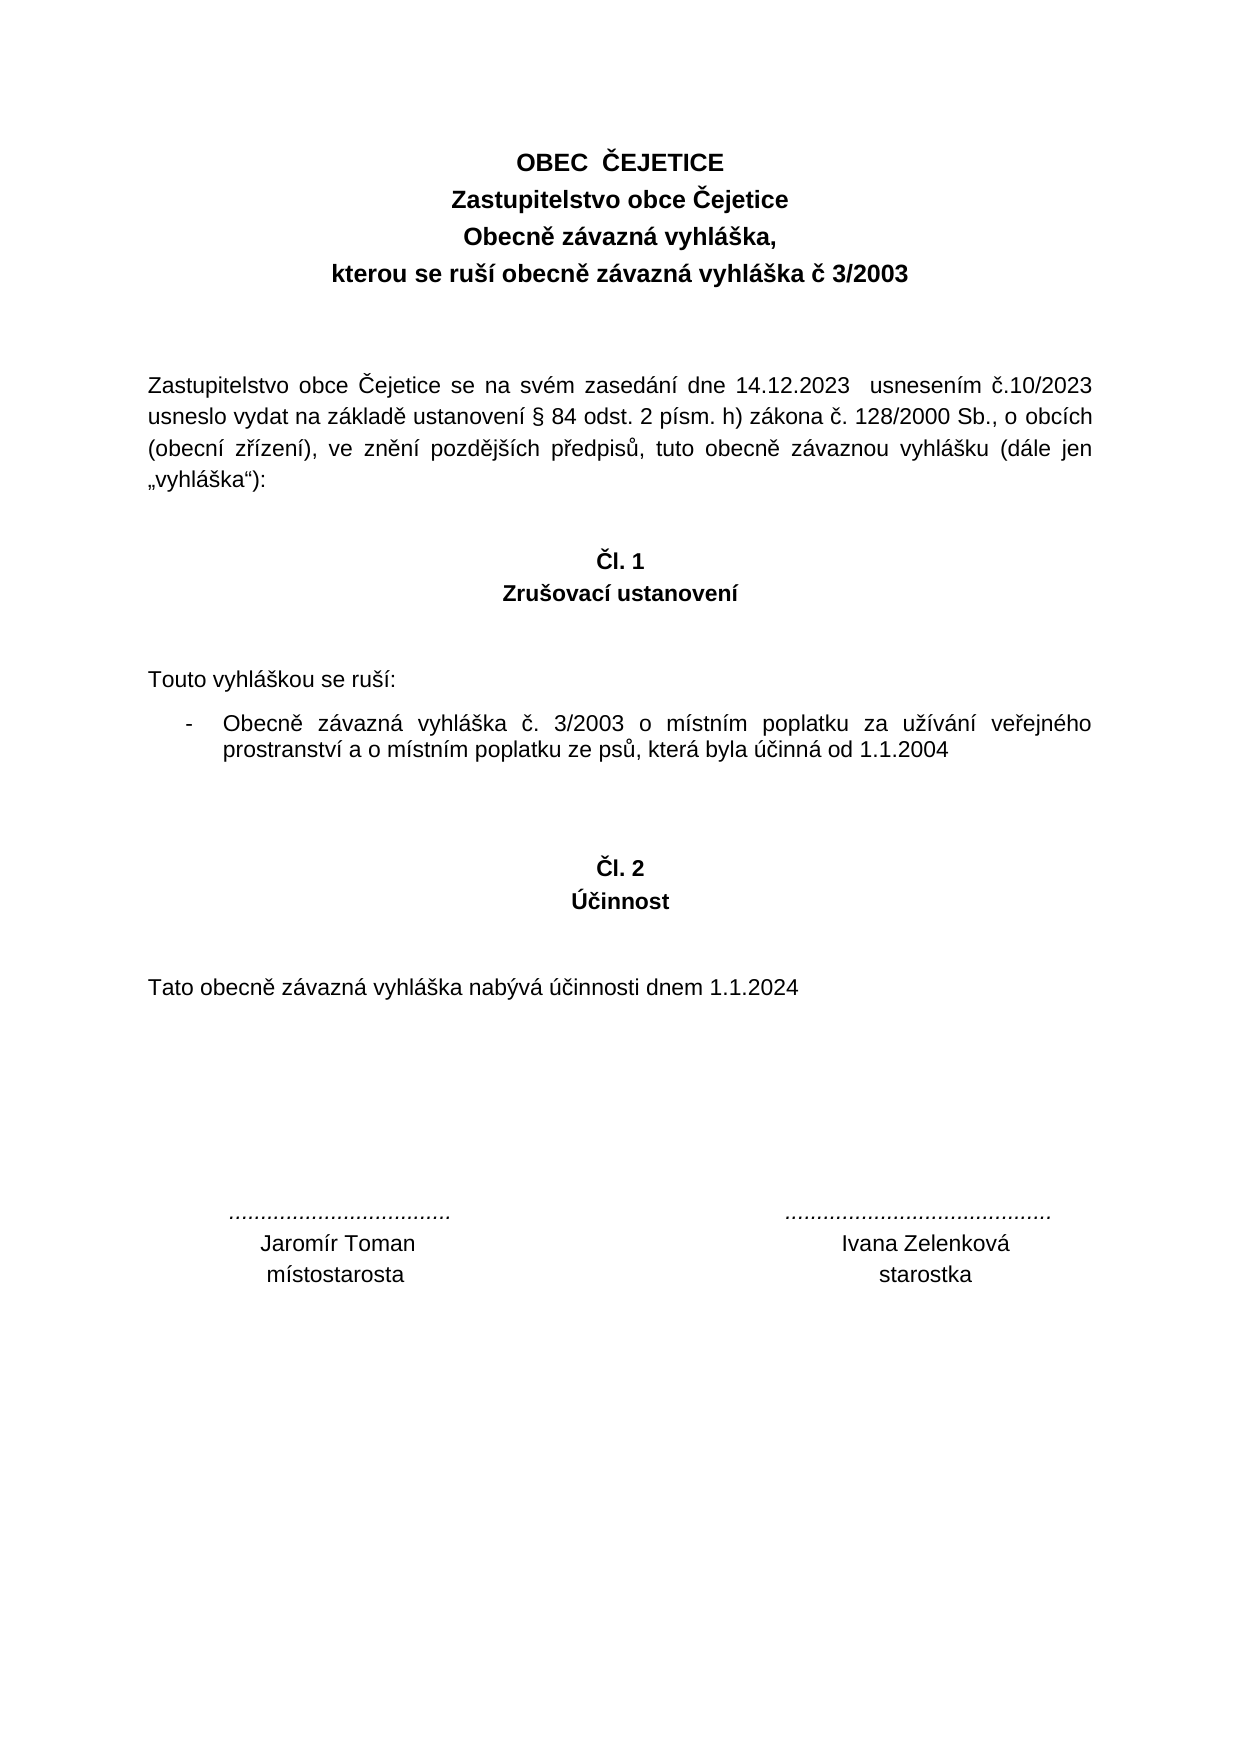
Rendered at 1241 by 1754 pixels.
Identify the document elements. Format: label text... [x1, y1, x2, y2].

text Účinnost [148, 888, 1093, 914]
text ................................... .......................................... [148, 1198, 1093, 1224]
text Čl. 1 [148, 548, 1093, 574]
text Touto vyhláškou se ruší: [148, 666, 1093, 693]
text Čl. 2 [148, 855, 1093, 882]
text kterou se ruší obecně závazná vyhláška č 3/2003 [148, 259, 1093, 288]
text OBEC ČEJETICE [148, 148, 1093, 176]
text Tato obecně závazná vyhláška nabývá účinnosti dnem 1.1.2024 [148, 974, 1093, 1000]
text Obecně závazná vyhláška, [148, 222, 1093, 251]
text místostarosta starostka [148, 1261, 1093, 1287]
text Zrušovací ustanovení [148, 580, 1093, 607]
list Obecně závazná vyhláška č. 3/2003 o místním poplatku za užívání veřejného prostranství a o místním poplatku ze psů, která byla účinná od 1.1.2004 [185, 709, 1093, 762]
text Zastupitelstvo obce Čejetice [148, 185, 1093, 214]
text Jaromír Toman Ivana Zelenková [148, 1229, 1093, 1256]
text Zastupitelstvo obce Čejetice se na svém zasedání dne 14.12.2023 usnesením č.10/2023 usneslo vydat na základě ustanovení § 84 odst. 2 písm. h) zákona č. 128/2000 Sb., o obcích (obecní zřízení), ve znění pozdějších předpisů, tuto obecně závaznou vyhlášku (dále jen „vyhláška“): [148, 372, 1093, 493]
